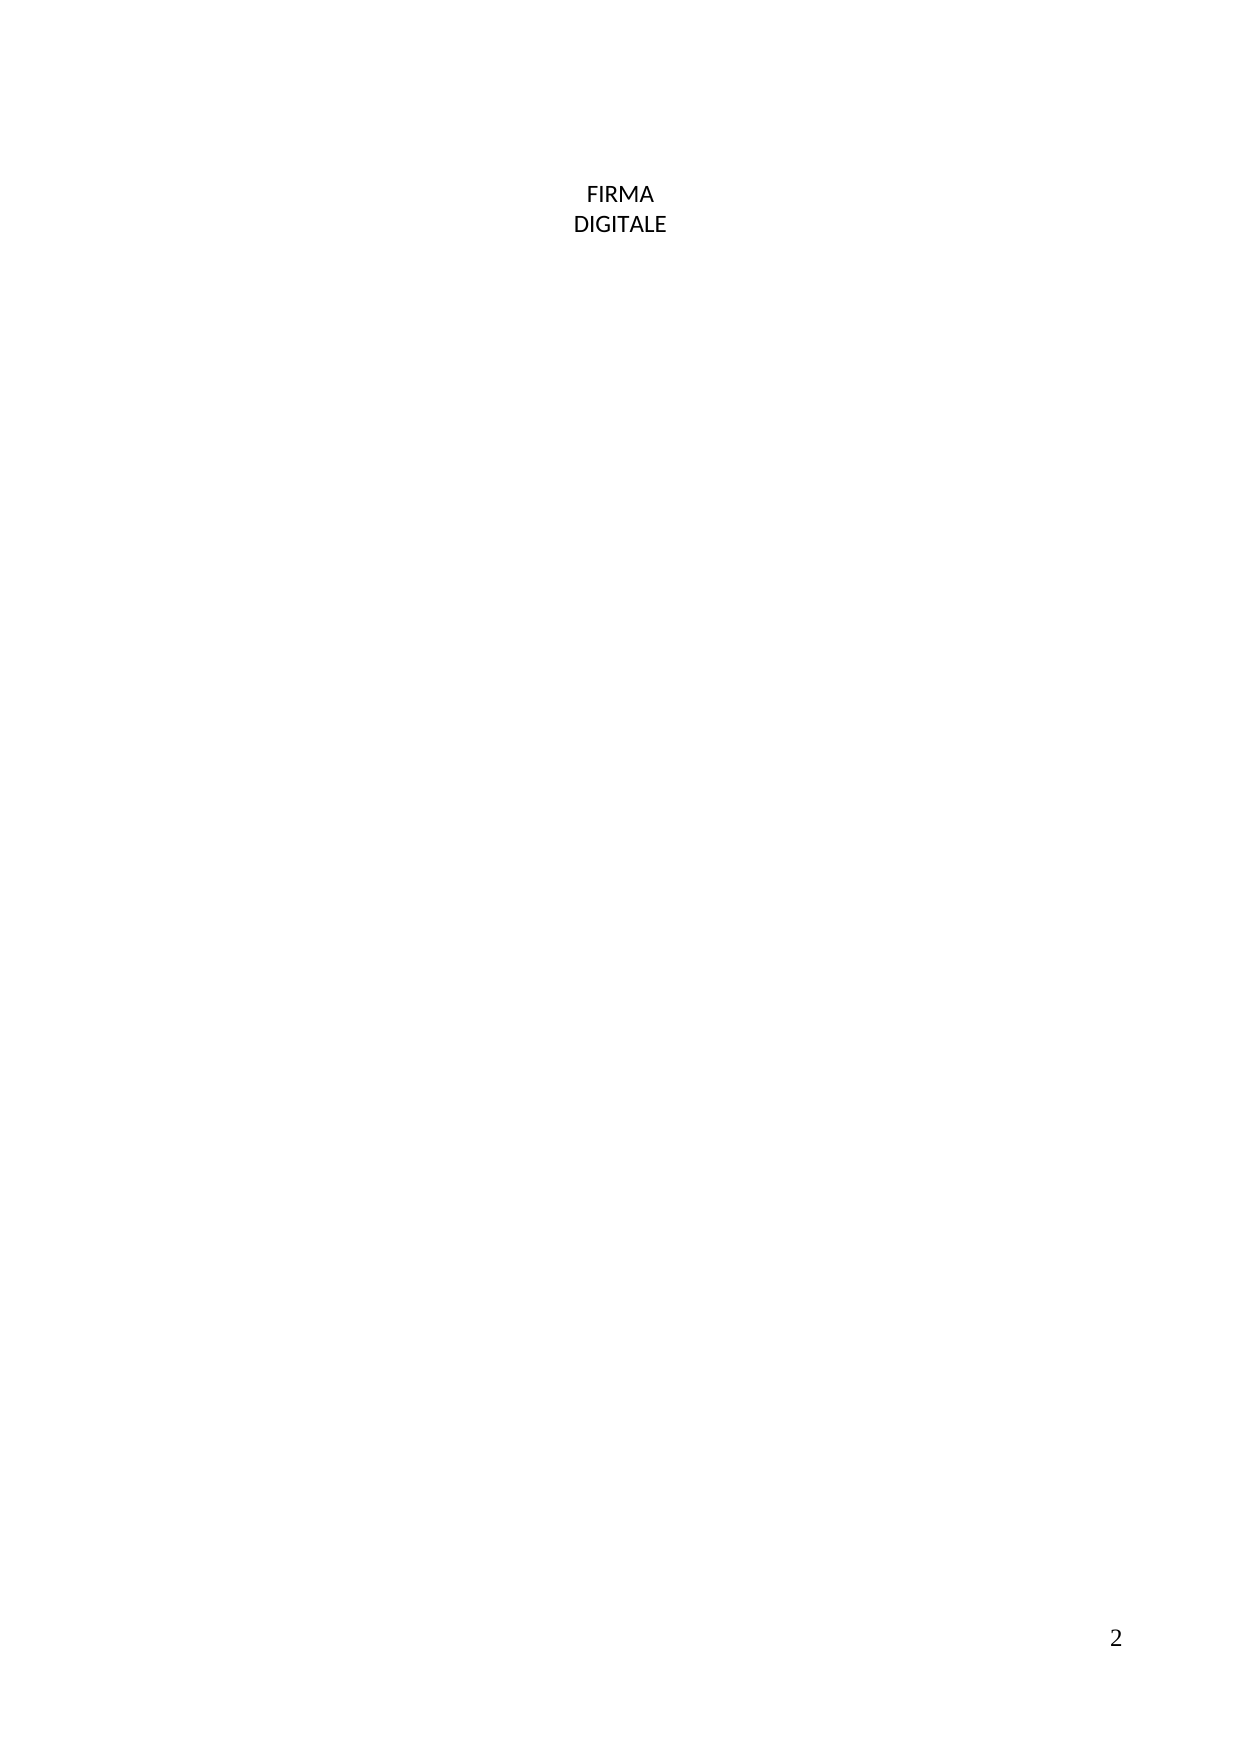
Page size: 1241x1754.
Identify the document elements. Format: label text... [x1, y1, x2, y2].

text FIRMA [118, 178, 1122, 209]
text DIGITALE [118, 209, 1122, 239]
